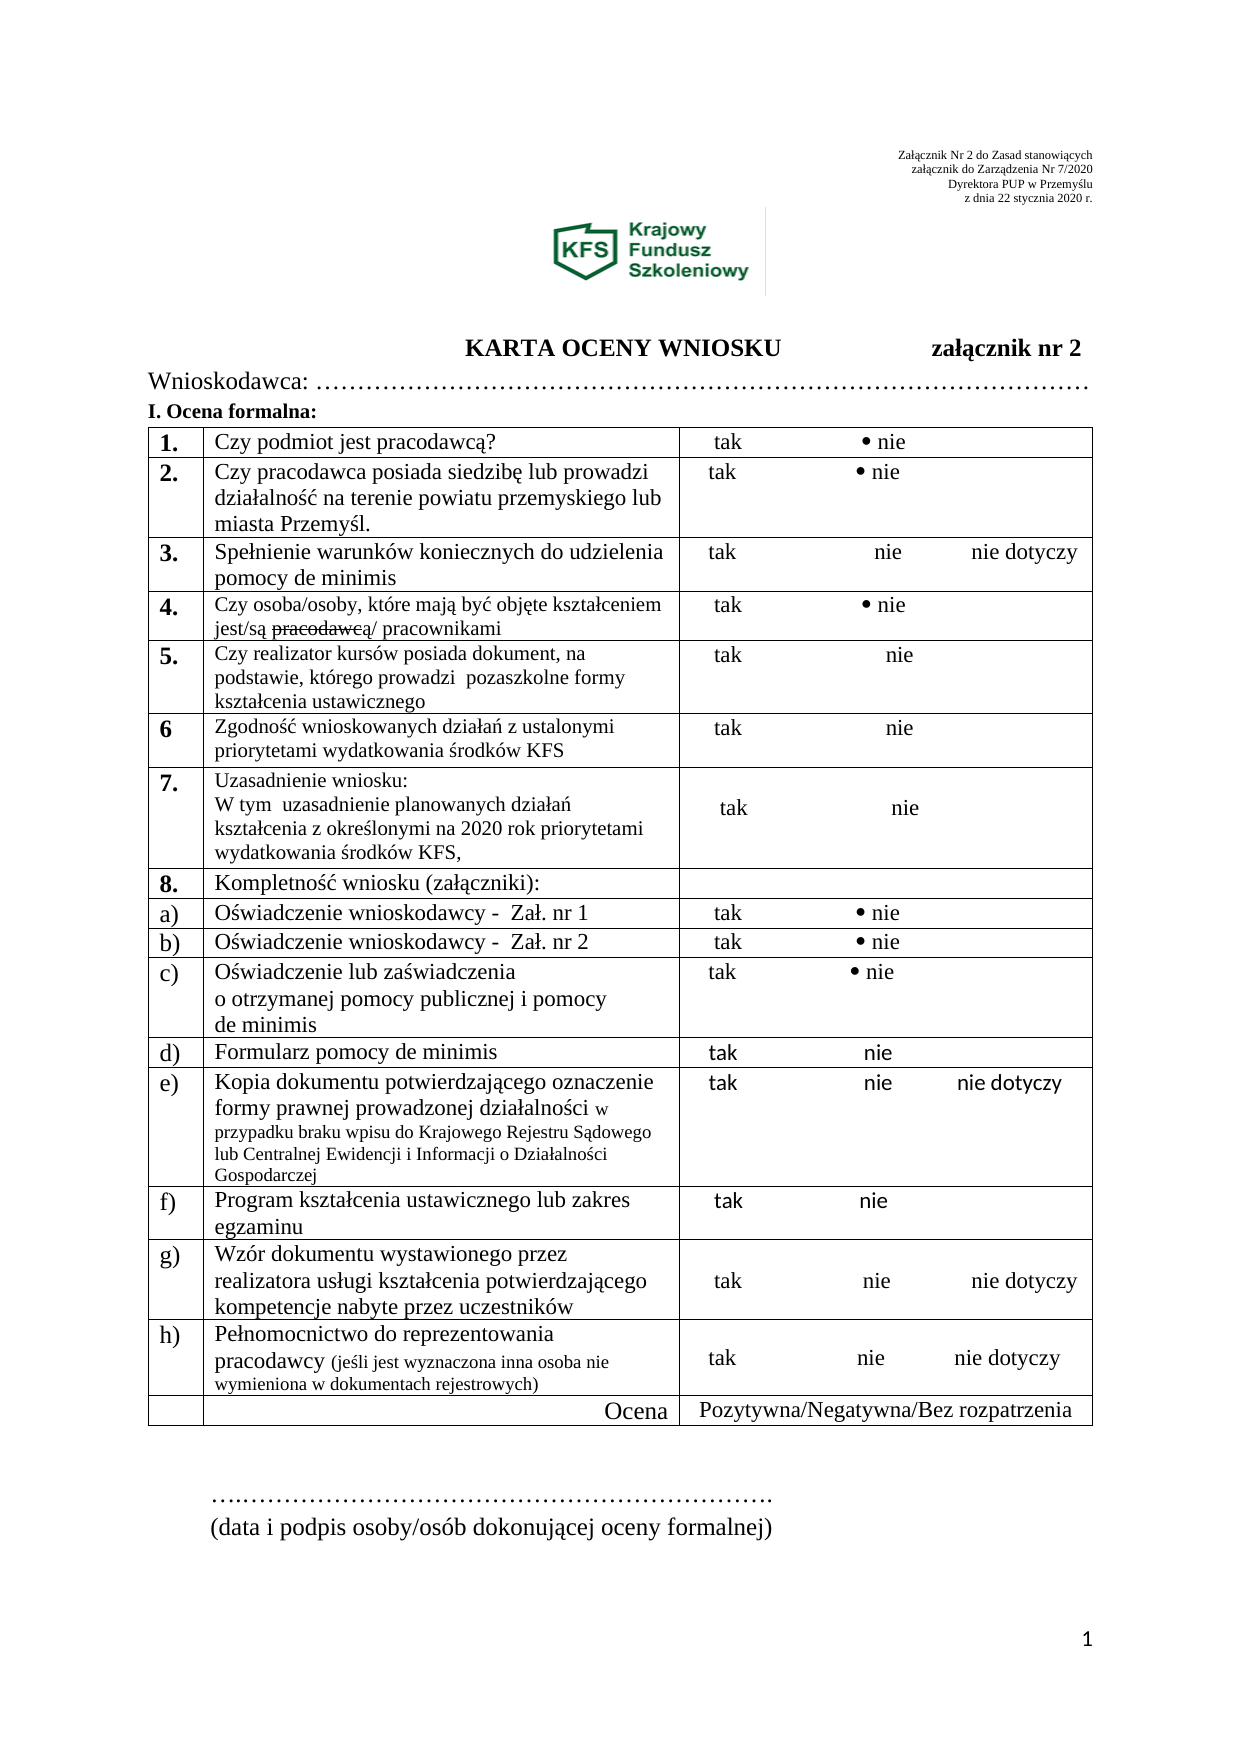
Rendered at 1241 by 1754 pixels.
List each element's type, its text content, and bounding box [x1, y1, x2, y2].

table_cell 8. [149, 869, 203, 898]
table_cell [680, 869, 1092, 898]
table_cell tak nie [680, 1038, 1092, 1067]
table_cell tak nie  nie dotyczy [680, 1068, 1092, 1186]
table_cell b) [149, 929, 203, 957]
table_cell Zgodność wnioskowanych działań z ustalonymi priorytetami wydatkowania środków KFS [204, 714, 679, 767]
table_cell Pełnomocnictwo do reprezentowania pracodawcy (jeśli jest wyznaczona inna osoba nie wymieniona w dokumentach rejestrowych) [204, 1320, 679, 1395]
table_cell Wzór dokumentu wystawionego przez realizatora usługi kształcenia potwierdzającego kompetencje nabyte przez uczestników [204, 1240, 679, 1319]
table_cell Czy osoba/osoby, które mają być objęte kształceniem jest/są pracodawcą/ pracownikami [204, 592, 679, 640]
table_cell Oświadczenie wnioskodawcy - Zał. nr 1 [204, 899, 679, 927]
table_cell c) [149, 958, 203, 1037]
table_cell Formularz pomocy de minimis [204, 1038, 679, 1067]
table_cell Kompletność wniosku (załączniki): [204, 869, 679, 898]
text ….………………………………………………………. [148, 1479, 1093, 1508]
table_cell  tak nie [680, 929, 1092, 957]
table_cell  tak nie [680, 592, 1092, 640]
table_cell 4. [149, 592, 203, 640]
text (data i podpis osoby/osób dokonującej oceny formalnej) [148, 1512, 1093, 1541]
table_cell Oświadczenie lub zaświadczenia o otrzymanej pomocy publicznej i pomocy de minimis [204, 958, 679, 1037]
table_cell e) [149, 1068, 203, 1186]
table_cell Uzasadnienie wniosku: W tym uzasadnienie planowanych działań kształcenia z określonymi na 2020 rok priorytetami wydatkowania środków KFS, [204, 768, 679, 868]
table_cell Czy pracodawca posiada siedzibę lub prowadzi działalność na terenie powiatu przemyskiego lub miasta Przemyśl. [204, 458, 679, 537]
table_cell Spełnienie warunków koniecznych do udzielenia pomocy de minimis [204, 538, 679, 591]
text Załącznik Nr 2 do Zasad stanowiących [148, 148, 1093, 162]
picture [537, 207, 767, 297]
table_cell d) [149, 1038, 203, 1067]
table_cell 6 [149, 714, 203, 767]
table_cell 2. [149, 458, 203, 537]
table_cell 7. [149, 768, 203, 868]
table_cell 3. [149, 538, 203, 591]
table_header Czy podmiot jest pracodawcą? [204, 428, 679, 457]
table_cell  tak  nie [680, 641, 1092, 713]
table_cell  tak  nie [680, 768, 1092, 868]
table_cell Oświadczenie wnioskodawcy - Zał. nr 2 [204, 929, 679, 957]
table_cell Ocena [204, 1396, 679, 1424]
table_header  tak nie [680, 428, 1092, 457]
table_cell Program kształcenia ustawicznego lub zakres egzaminu [204, 1187, 679, 1239]
table_cell  tak nie [680, 1187, 1092, 1239]
table_cell [149, 1396, 203, 1424]
text Dyrektora PUP w Przemyślu [148, 176, 1093, 191]
table_cell g) [149, 1240, 203, 1319]
table_cell tak  nie nie dotyczy [680, 1320, 1092, 1395]
table_header 1. [149, 428, 203, 457]
table_cell 5. [149, 641, 203, 713]
table_cell tak nie [680, 958, 1092, 1037]
text z dnia 22 stycznia 2020 r. [148, 191, 1093, 205]
table_cell a) [149, 899, 203, 927]
table_cell  tak nie [680, 899, 1092, 927]
table_cell tak nie [680, 458, 1092, 537]
table_cell Pozytywna/Negatywna/Bez rozpatrzenia [680, 1396, 1092, 1424]
text I. Ocena formalna: [148, 399, 1093, 423]
text Wnioskodawca: ………………………………………………………………………………… [148, 366, 1093, 395]
table_cell tak nie nie dotyczy [680, 538, 1092, 591]
table_cell  tak  nie  nie dotyczy [680, 1240, 1092, 1319]
table_cell h) [149, 1320, 203, 1395]
table_cell f) [149, 1187, 203, 1239]
text załącznik do Zarządzenia Nr 7/2020 [148, 162, 1093, 176]
text KARTA OCENY WNIOSKU załącznik nr 2 [148, 333, 1093, 362]
table_cell Czy realizator kursów posiada dokument, na podstawie, którego prowadzi pozaszkolne formy kształcenia ustawicznego [204, 641, 679, 713]
table_cell  tak  nie [680, 714, 1092, 767]
table_cell Kopia dokumentu potwierdzającego oznaczenie formy prawnej prowadzonej działalności w przypadku braku wpisu do Krajowego Rejestru Sądowego lub Centralnej Ewidencji i Informacji o Działalności Gospodarczej [204, 1068, 679, 1186]
